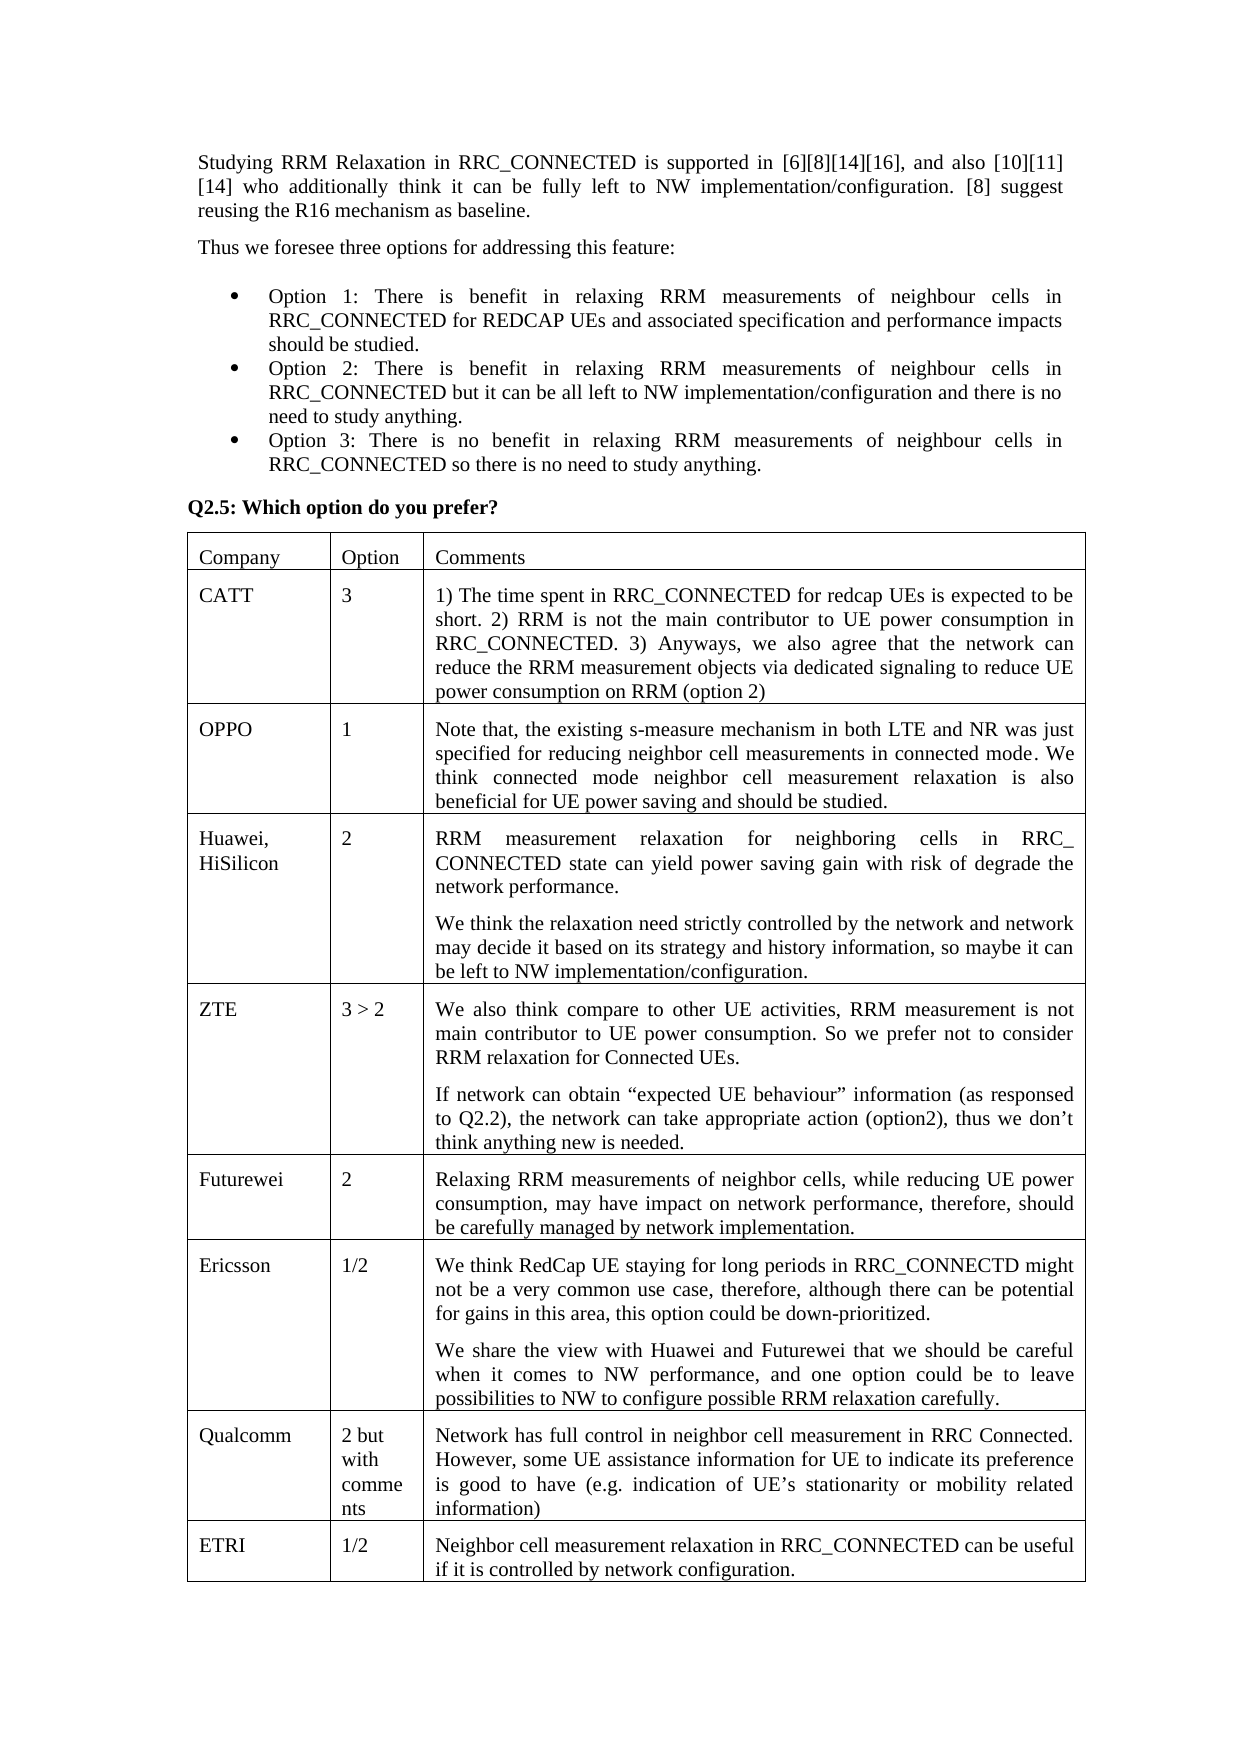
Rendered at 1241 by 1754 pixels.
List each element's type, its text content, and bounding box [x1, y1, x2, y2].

table_cell We think RedCap UE staying for long periods in RRC_CONNECTD might not be a very common use case, therefore, although there can be potential for gains in this area, this option could be down-prioritized. We share the view with Huawei and Futurewei that we should be careful when it comes to NW performance, and one option could be to leave possibilities to NW to configure possible RRM relaxation carefully. [424, 1240, 1085, 1410]
text Thus we foresee three options for addressing this feature: [198, 235, 1063, 259]
table_cell Network has full control in neighbor cell measurement in RRC Connected. However, some UE assistance information for UE to indicate its preference is good to have (e.g. indication of UE’s stationarity or mobility related information) [424, 1411, 1085, 1519]
table_header Company [188, 533, 330, 569]
table_cell 3 [331, 570, 423, 703]
table_cell CATT [188, 570, 330, 703]
text Q2.5: Which option do you prefer? [187, 495, 1063, 519]
table_cell ETRI [188, 1521, 330, 1581]
list Option 1: There is benefit in relaxing RRM measurements of neighbour cells in RRC_CONNECTED for REDCAP UEs and associated specification and performance impacts should be studied. [231, 284, 1063, 356]
table_cell ZTE [188, 984, 330, 1154]
table_cell 2 [331, 1155, 423, 1239]
table_cell 1 [331, 704, 423, 813]
table_cell 1/2 [331, 1240, 423, 1410]
table_cell Huawei, HiSilicon [188, 814, 330, 983]
table_cell We also think compare to other UE activities, RRM measurement is not main contributor to UE power consumption. So we prefer not to consider RRM relaxation for Connected UEs. If network can obtain “expected UE behaviour” information (as responsed to Q2.2), the network can take appropriate action (option2), thus we don’t think anything new is needed. [424, 984, 1085, 1154]
list Option 3: There is no benefit in relaxing RRM measurements of neighbour cells in RRC_CONNECTED so there is no need to study anything. [231, 428, 1063, 476]
table_header Option [331, 533, 423, 569]
table_cell Futurewei [188, 1155, 330, 1239]
table_cell 3 > 2 [331, 984, 423, 1154]
table_cell 2 [331, 814, 423, 983]
table_cell 1) The time spent in RRC_CONNECTED for redcap UEs is expected to be short. 2) RRM is not the main contributor to UE power consumption in RRC_CONNECTED. 3) Anyways, we also agree that the network can reduce the RRM measurement objects via dedicated signaling to reduce UE power consumption on RRM (option 2) [424, 570, 1085, 703]
table_cell OPPO [188, 704, 330, 813]
table_cell Relaxing RRM measurements of neighbor cells, while reducing UE power consumption, may have impact on network performance, therefore, should be carefully managed by network implementation. [424, 1155, 1085, 1239]
text Studying RRM Relaxation in RRC_CONNECTED is supported in [6][8][14][16], and also [10][11] [14] who additionally think it can be fully left to NW implementation/configuration. [8] suggest reusing the R16 mechanism as baseline. [198, 150, 1063, 222]
table_header Comments [424, 533, 1085, 569]
list Option 2: There is benefit in relaxing RRM measurements of neighbour cells in RRC_CONNECTED but it can be all left to NW implementation/configuration and there is no need to study anything. [231, 356, 1063, 428]
table_cell 1/2 [331, 1521, 423, 1581]
table_cell Note that, the existing s-measure mechanism in both LTE and NR was just specified for reducing neighbor cell measurements in connected mode. We think connected mode neighbor cell measurement relaxation is also beneficial for UE power saving and should be studied. [424, 704, 1085, 813]
table_cell Ericsson [188, 1240, 330, 1410]
table_cell Qualcomm [188, 1411, 330, 1519]
table_cell RRM measurement relaxation for neighboring cells in RRC_ CONNECTED state can yield power saving gain with risk of degrade the network performance. We think the relaxation need strictly controlled by the network and network may decide it based on its strategy and history information, so maybe it can be left to NW implementation/configuration. [424, 814, 1085, 983]
table_cell 2 but with comments [331, 1411, 423, 1519]
table_cell Neighbor cell measurement relaxation in RRC_CONNECTED can be useful if it is controlled by network configuration. [424, 1521, 1085, 1581]
